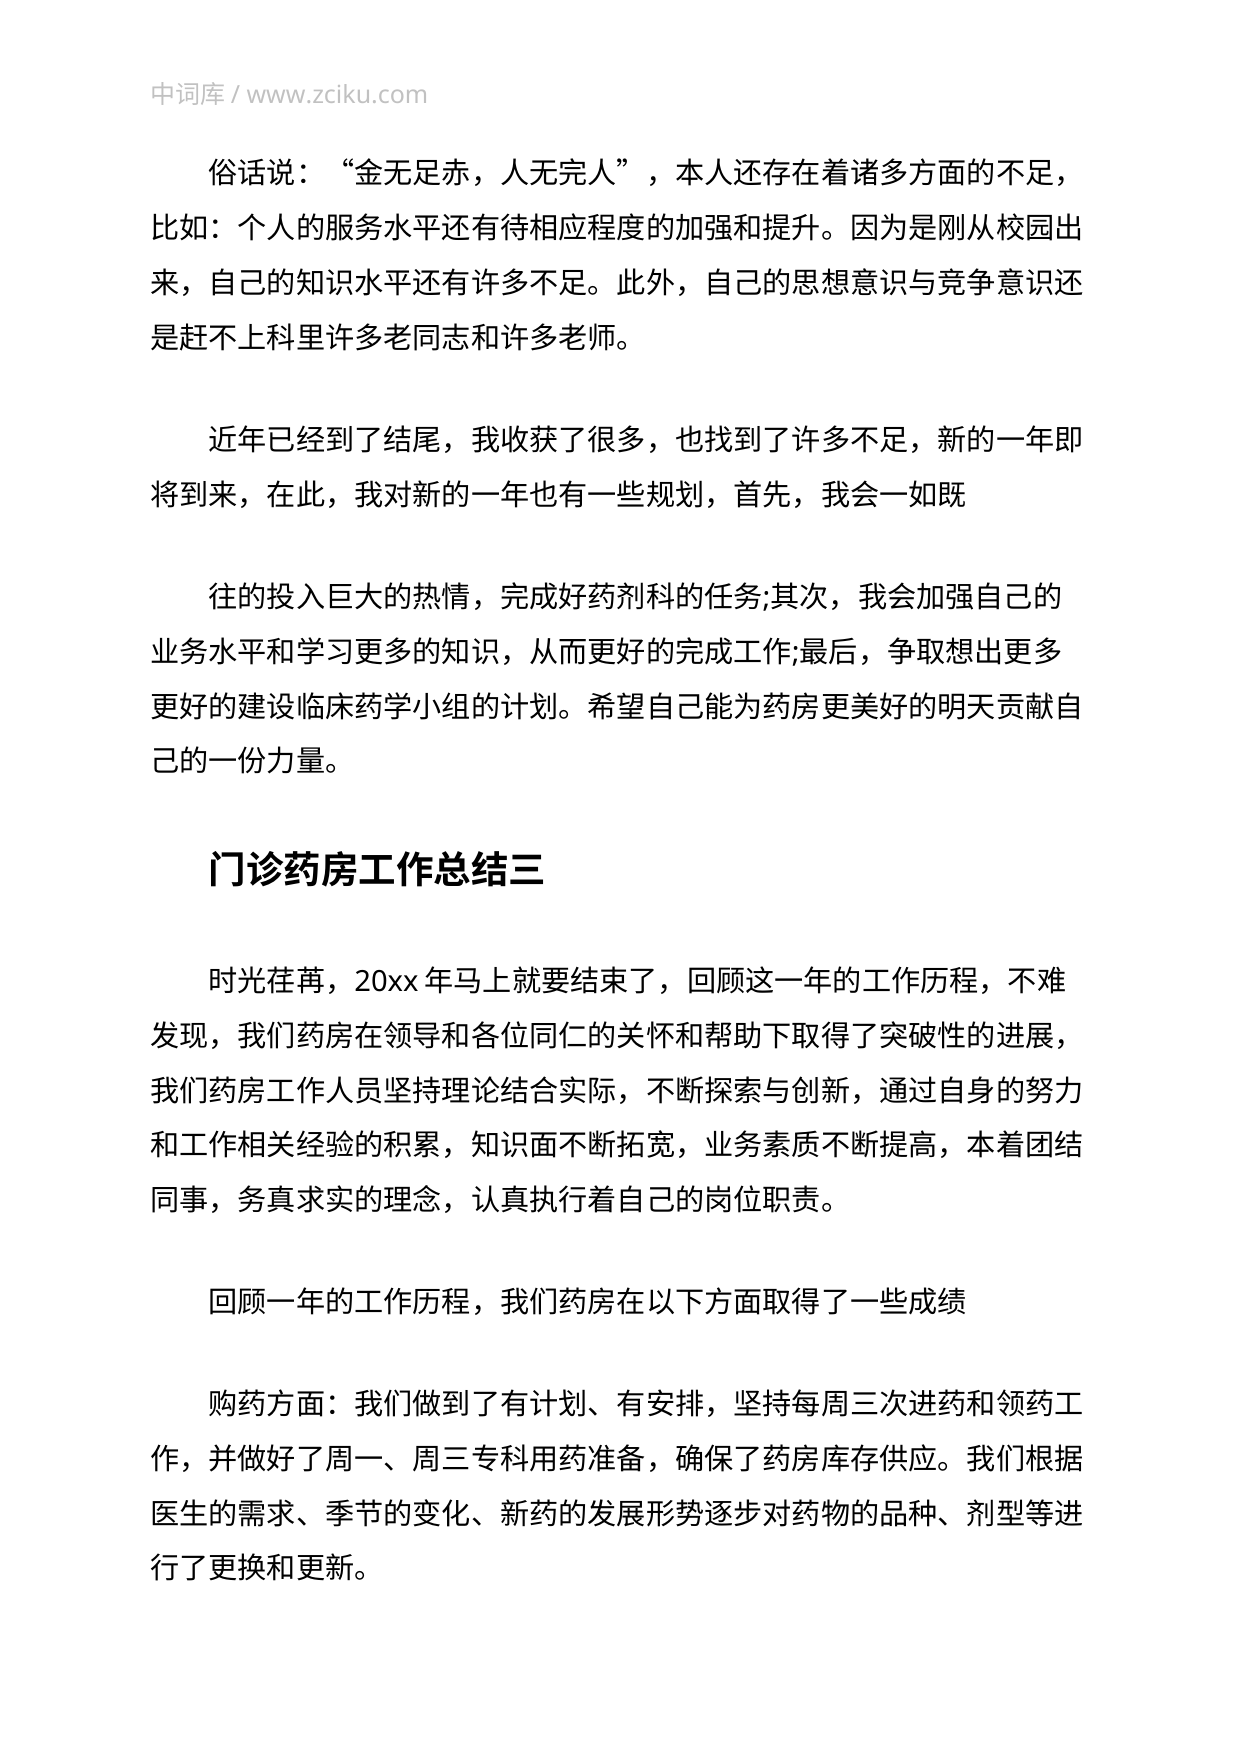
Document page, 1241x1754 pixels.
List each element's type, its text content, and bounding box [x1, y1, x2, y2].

text 时光荏苒，20xx年马上就要结束了，回顾这一年的工作历程，不难发现，我们药房在领导和各位同仁的关怀和帮助下取得了突破性的进展，我们药房工作人员坚持理论结合实际，不断探索与创新，通过自身的努力和工作相关经验的积累，知识面不断拓宽，业务素质不断提高，本着团结同事，务真求实的理念，认真执行着自己的岗位职责。 [150, 957, 1090, 1219]
text 回顾一年的工作历程，我们药房在以下方面取得了一些成绩 [150, 1279, 1090, 1321]
text 购药方面：我们做到了有计划、有安排，坚持每周三次进药和领药工作，并做好了周一、周三专科用药准备，确保了药房库存供应。我们根据医生的需求、季节的变化、新药的发展形势逐步对药物的品种、剂型等进行了更换和更新。 [150, 1380, 1090, 1587]
text 往的投入巨大的热情，完成好药剂科的任务;其次，我会加强自己的业务水平和学习更多的知识，从而更好的完成工作;最后，争取想出更多更好的建设临床药学小组的计划。希望自己能为药房更美好的明天贡献自己的一份力量。 [150, 573, 1090, 780]
text 门诊药房工作总结三 [150, 840, 1090, 894]
text 近年已经到了结尾，我收获了很多，也找到了许多不足，新的一年即将到来，在此，我对新的一年也有一些规划，首先，我会一如既 [150, 416, 1090, 514]
text 俗话说：“金无足赤，人无完人”，本人还存在着诸多方面的不足，比如：个人的服务水平还有待相应程度的加强和提升。因为是刚从校园出来，自己的知识水平还有许多不足。此外，自己的思想意识与竞争意识还是赶不上科里许多老同志和许多老师。 [150, 150, 1090, 357]
